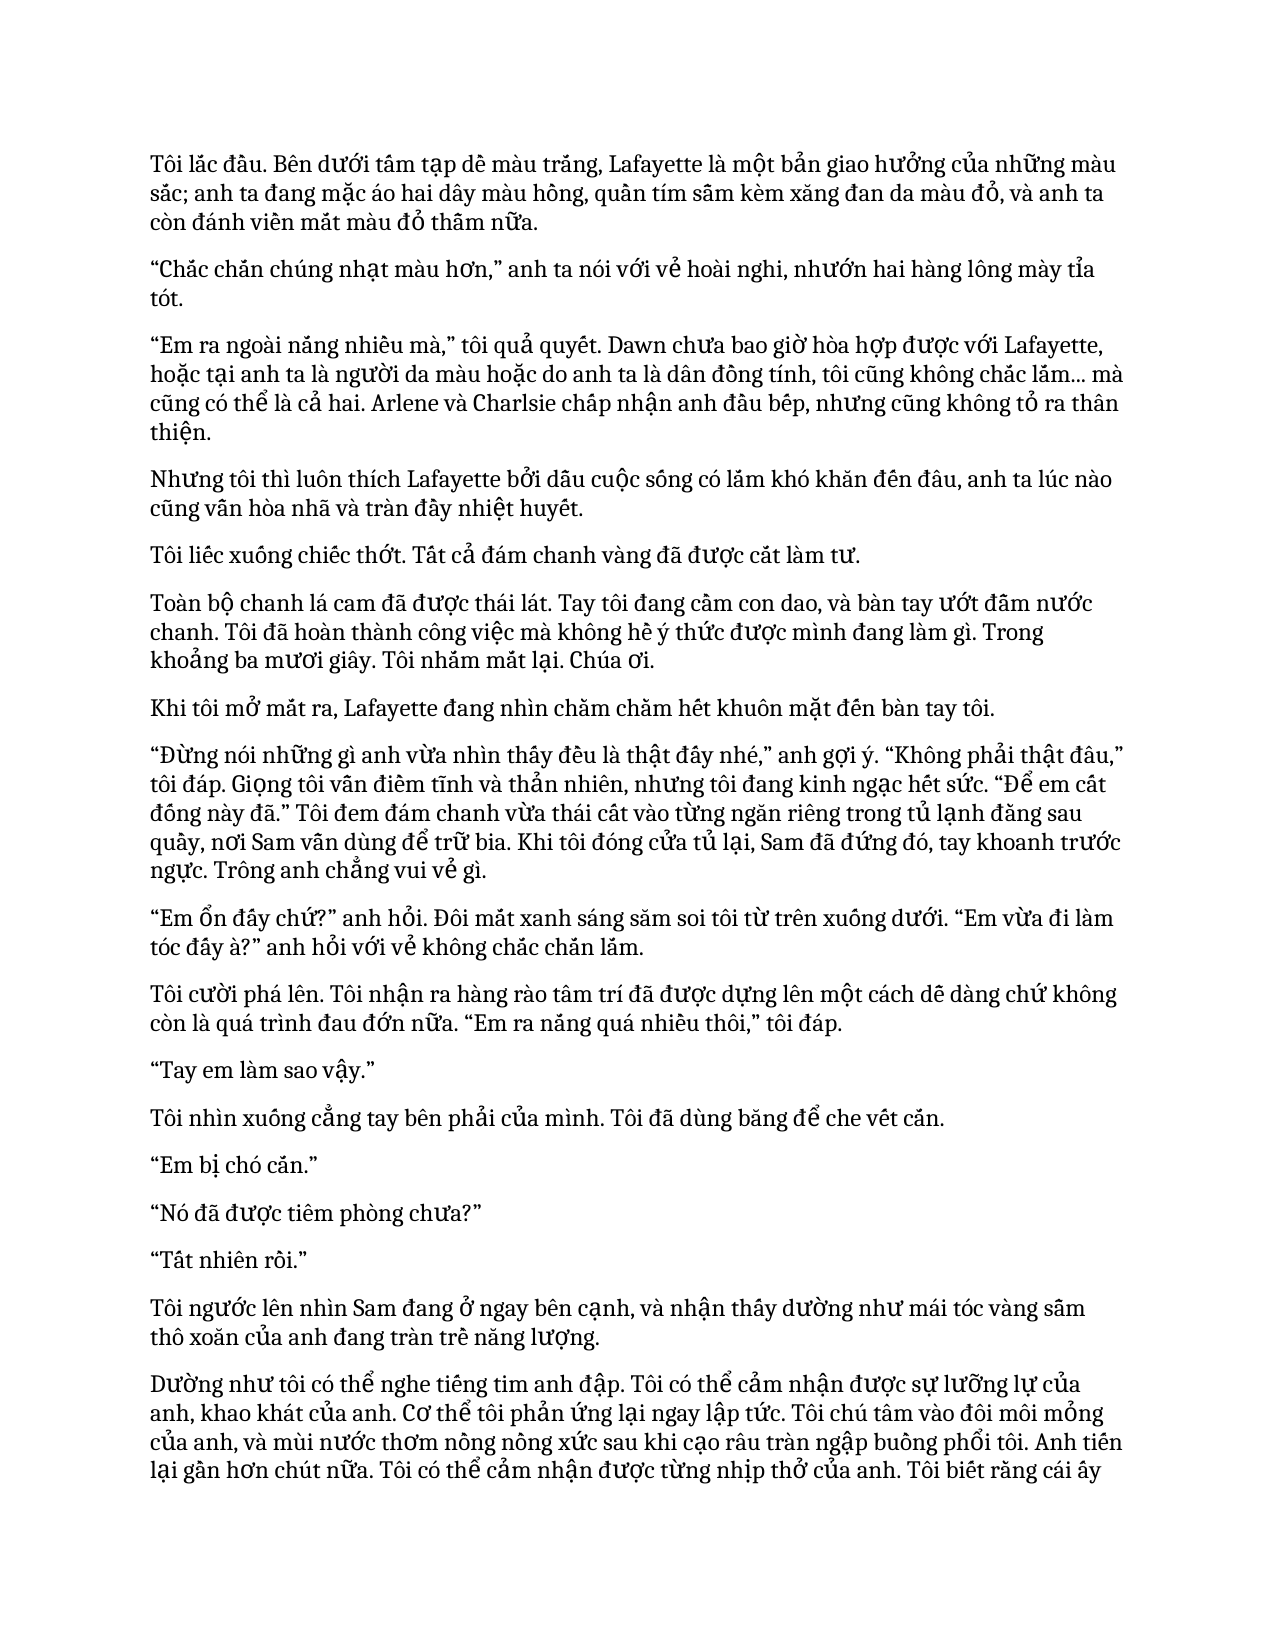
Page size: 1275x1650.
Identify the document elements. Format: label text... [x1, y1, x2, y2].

text “Em bị chó cắn.” [150, 1151, 1125, 1180]
text “Nó đã được tiêm phòng chưa?” [150, 1199, 1125, 1227]
text “Chắc chắn chúng nhạt màu hơn,” anh ta nói với vẻ hoài nghi, nhướn hai hàng lông mày tỉa tót. [150, 255, 1125, 312]
text “Tay em làm sao vậy.” [150, 1056, 1125, 1085]
text Toàn bộ chanh lá cam đã được thái lát. Tay tôi đang cầm con dao, và bàn tay ướt đẫm nước chanh. Tôi đã hoàn thành công việc mà không hề ý thức được mình đang làm gì. Trong khoảng ba mươi giây. Tôi nhắm mắt lại. Chúa ơi. [150, 589, 1125, 675]
text Tôi liếc xuống chiếc thớt. Tất cả đám chanh vàng đã được cắt làm tư. [150, 541, 1125, 570]
text “Em ra ngoài nắng nhiều mà,” tôi quả quyết. Dawn chưa bao giờ hòa hợp được với Lafayette, hoặc tại anh ta là người da màu hoặc do anh ta là dân đồng tính, tôi cũng không chắc lắm... mà cũng có thể là cả hai. Arlene và Charlsie chấp nhận anh đầu bếp, nhưng cũng không tỏ ra thân thiện. [150, 331, 1125, 446]
text Tôi nhìn xuống cẳng tay bên phải của mình. Tôi đã dùng băng để che vết cắn. [150, 1104, 1125, 1132]
text Khi tôi mở mắt ra, Lafayette đang nhìn chằm chằm hết khuôn mặt đến bàn tay tôi. [150, 694, 1125, 722]
text “Đừng nói những gì anh vừa nhìn thấy đều là thật đấy nhé,” anh gợi ý. “Không phải thật đâu,” tôi đáp. Giọng tôi vẫn điềm tĩnh và thản nhiên, nhưng tôi đang kinh ngạc hết sức. “Để em cất đống này đã.” Tôi đem đám chanh vừa thái cất vào từng ngăn riêng trong tủ lạnh đằng sau quầy, nơi Sam vẫn dùng để trữ bia. Khi tôi đóng cửa tủ lại, Sam đã đứng đó, tay khoanh trước ngực. Trông anh chẳng vui vẻ gì. [150, 741, 1125, 885]
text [150, 1370, 1125, 1485]
text Nhưng tôi thì luôn thích Lafayette bởi dẫu cuộc sống có lắm khó khăn đến đâu, anh ta lúc nào cũng vẫn hòa nhã và tràn đầy nhiệt huyết. [150, 465, 1125, 522]
text “Em ổn đấy chứ?” anh hỏi. Đôi mắt xanh sáng săm soi tôi từ trên xuống dưới. “Em vừa đi làm tóc đấy à?” anh hỏi với vẻ không chắc chắn lắm. [150, 904, 1125, 961]
text Tôi ngước lên nhìn Sam đang ở ngay bên cạnh, và nhận thấy dường như mái tóc vàng sẫm thô xoăn của anh đang tràn trề năng lượng. [150, 1294, 1125, 1351]
text Tôi lắc đầu. Bên dưới tấm tạp dề màu trắng, Lafayette là một bản giao hưởng của những màu sắc; anh ta đang mặc áo hai dây màu hồng, quần tím sẫm kèm xăng đan da màu đỏ, và anh ta còn đánh viền mắt màu đỏ thẫm nữa. [150, 150, 1125, 236]
text Tôi cười phá lên. Tôi nhận ra hàng rào tâm trí đã được dựng lên một cách dễ dàng chứ không còn là quá trình đau đớn nữa. “Em ra nắng quá nhiều thôi,” tôi đáp. [150, 980, 1125, 1037]
text “Tất nhiên rồi.” [150, 1246, 1125, 1275]
